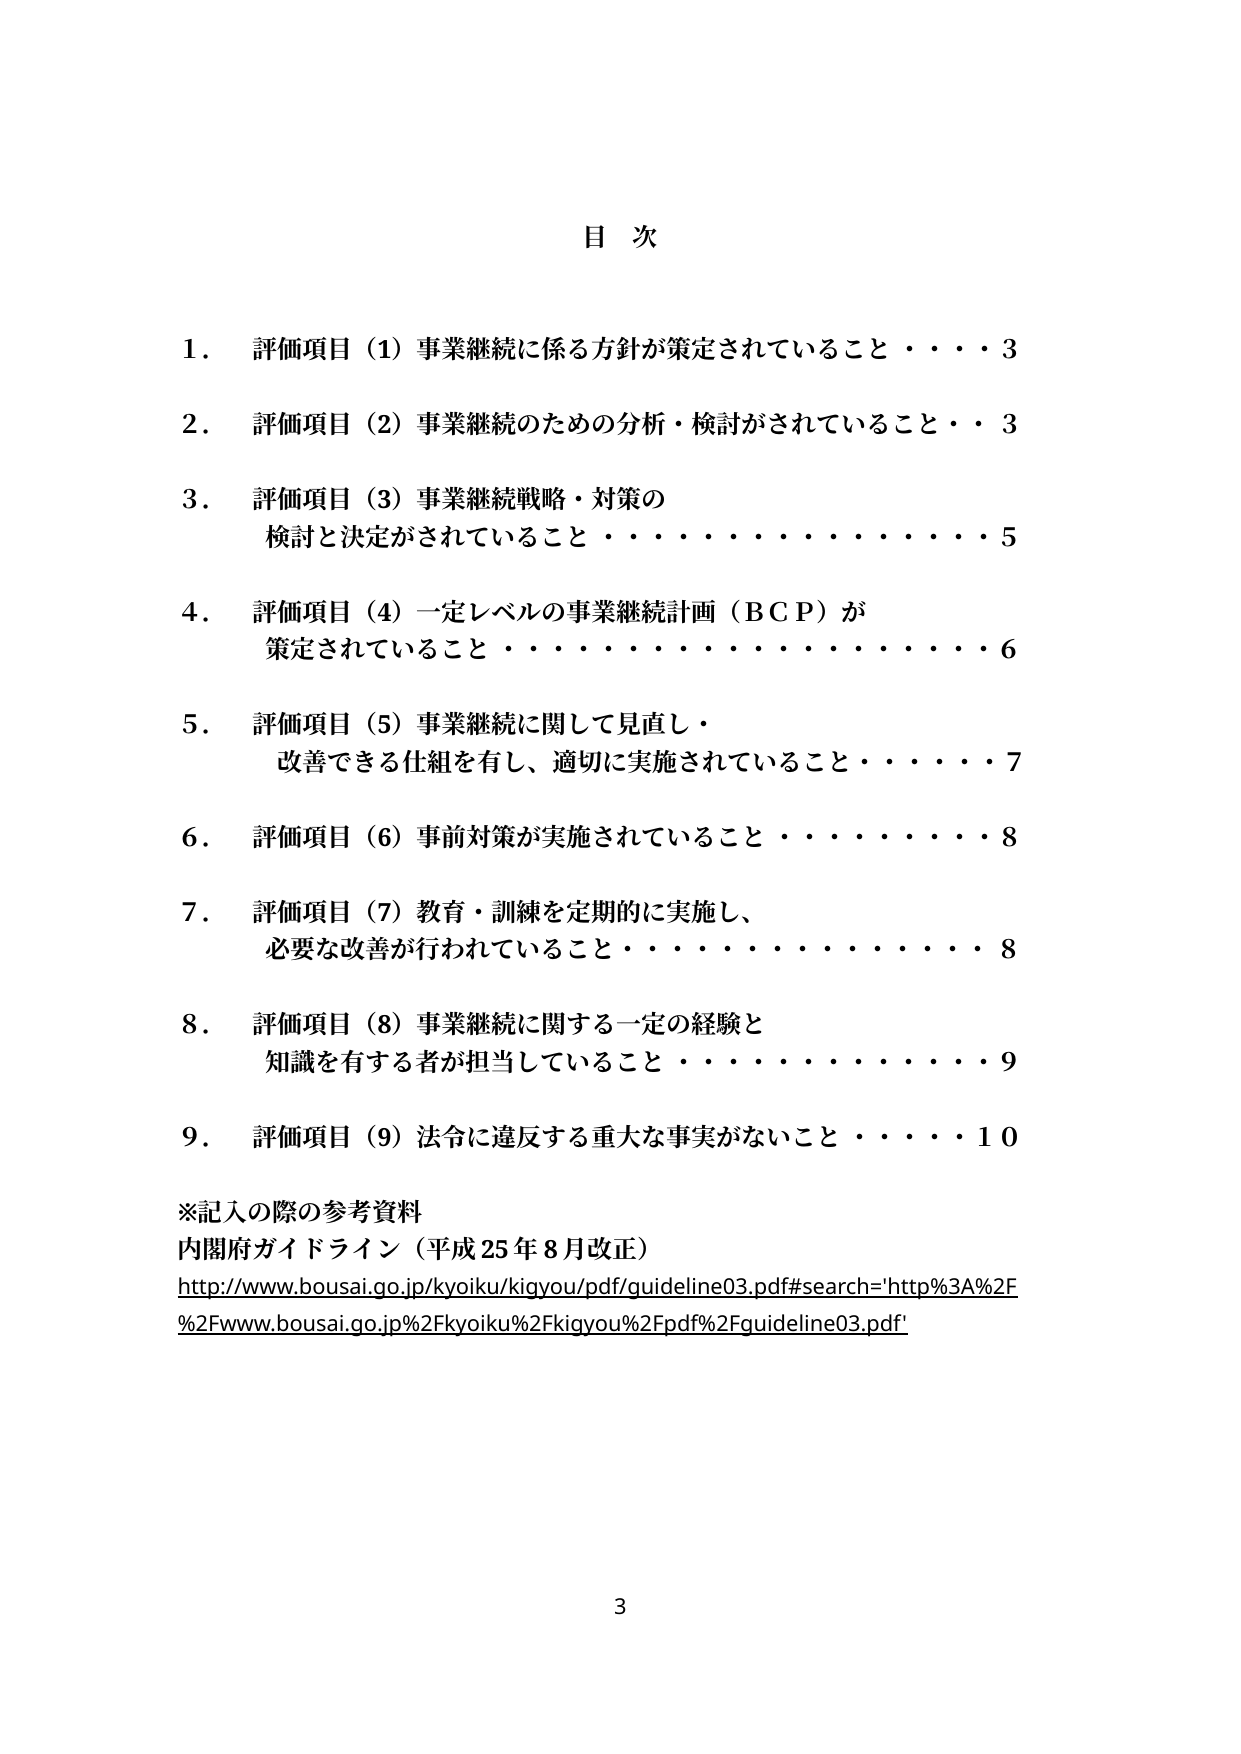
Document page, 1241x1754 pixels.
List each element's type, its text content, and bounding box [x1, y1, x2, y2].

text 必要な改善が行われていること・・・・・・・・・・・・・・・ ８ [177, 929, 1063, 967]
text http://www.bousai.go.jp/kyoiku/kigyou/pdf/guideline03.pdf#search='http%3A%2F%2Fwww.bousai.go.jp%2Fkyoiku%2Fkigyou%2Fpdf%2Fguideline03.pdf' [177, 1267, 1063, 1342]
list 知識を有する者が担当していること ・・・・・・・・・・・・・９ [252, 1042, 1063, 1079]
list 策定されていること ・・・・・・・・・・・・・・・・・・・・６ [252, 629, 1063, 667]
list 評価項目（6）事前対策が実施されていること ・・・・・・・・・８ [177, 817, 1063, 854]
list 評価項目（2）事業継続のための分析・検討がされていること・・ ３ [177, 404, 1063, 442]
list 評価項目（8）事業継続に関する一定の経験と [177, 1004, 1063, 1042]
text ※記入の際の参考資料 [177, 1192, 1063, 1229]
text 内閣府ガイドライン（平成25年8月改正） [177, 1229, 1063, 1267]
text 目 次 [177, 217, 1063, 254]
list 評価項目（5）事業継続に関して見直し・ [177, 704, 1063, 742]
list 評価項目（1）事業継続に係る方針が策定されていること ・・・・３ [177, 329, 1063, 367]
list 改善できる仕組を有し、適切に実施されていること・・・・・・７ [252, 742, 1063, 779]
list 評価項目（9）法令に違反する重大な事実がないこと ・・・・・１０ [177, 1117, 1063, 1154]
list 評価項目（7）教育・訓練を定期的に実施し、 [177, 892, 1063, 929]
list 評価項目（4）一定レベルの事業継続計画（ＢＣＰ）が [177, 592, 1063, 629]
list 評価項目（3）事業継続戦略・対策の [177, 479, 1063, 517]
text 検討と決定がされていること ・・・・・・・・・・・・・・・・５ [177, 517, 1063, 554]
